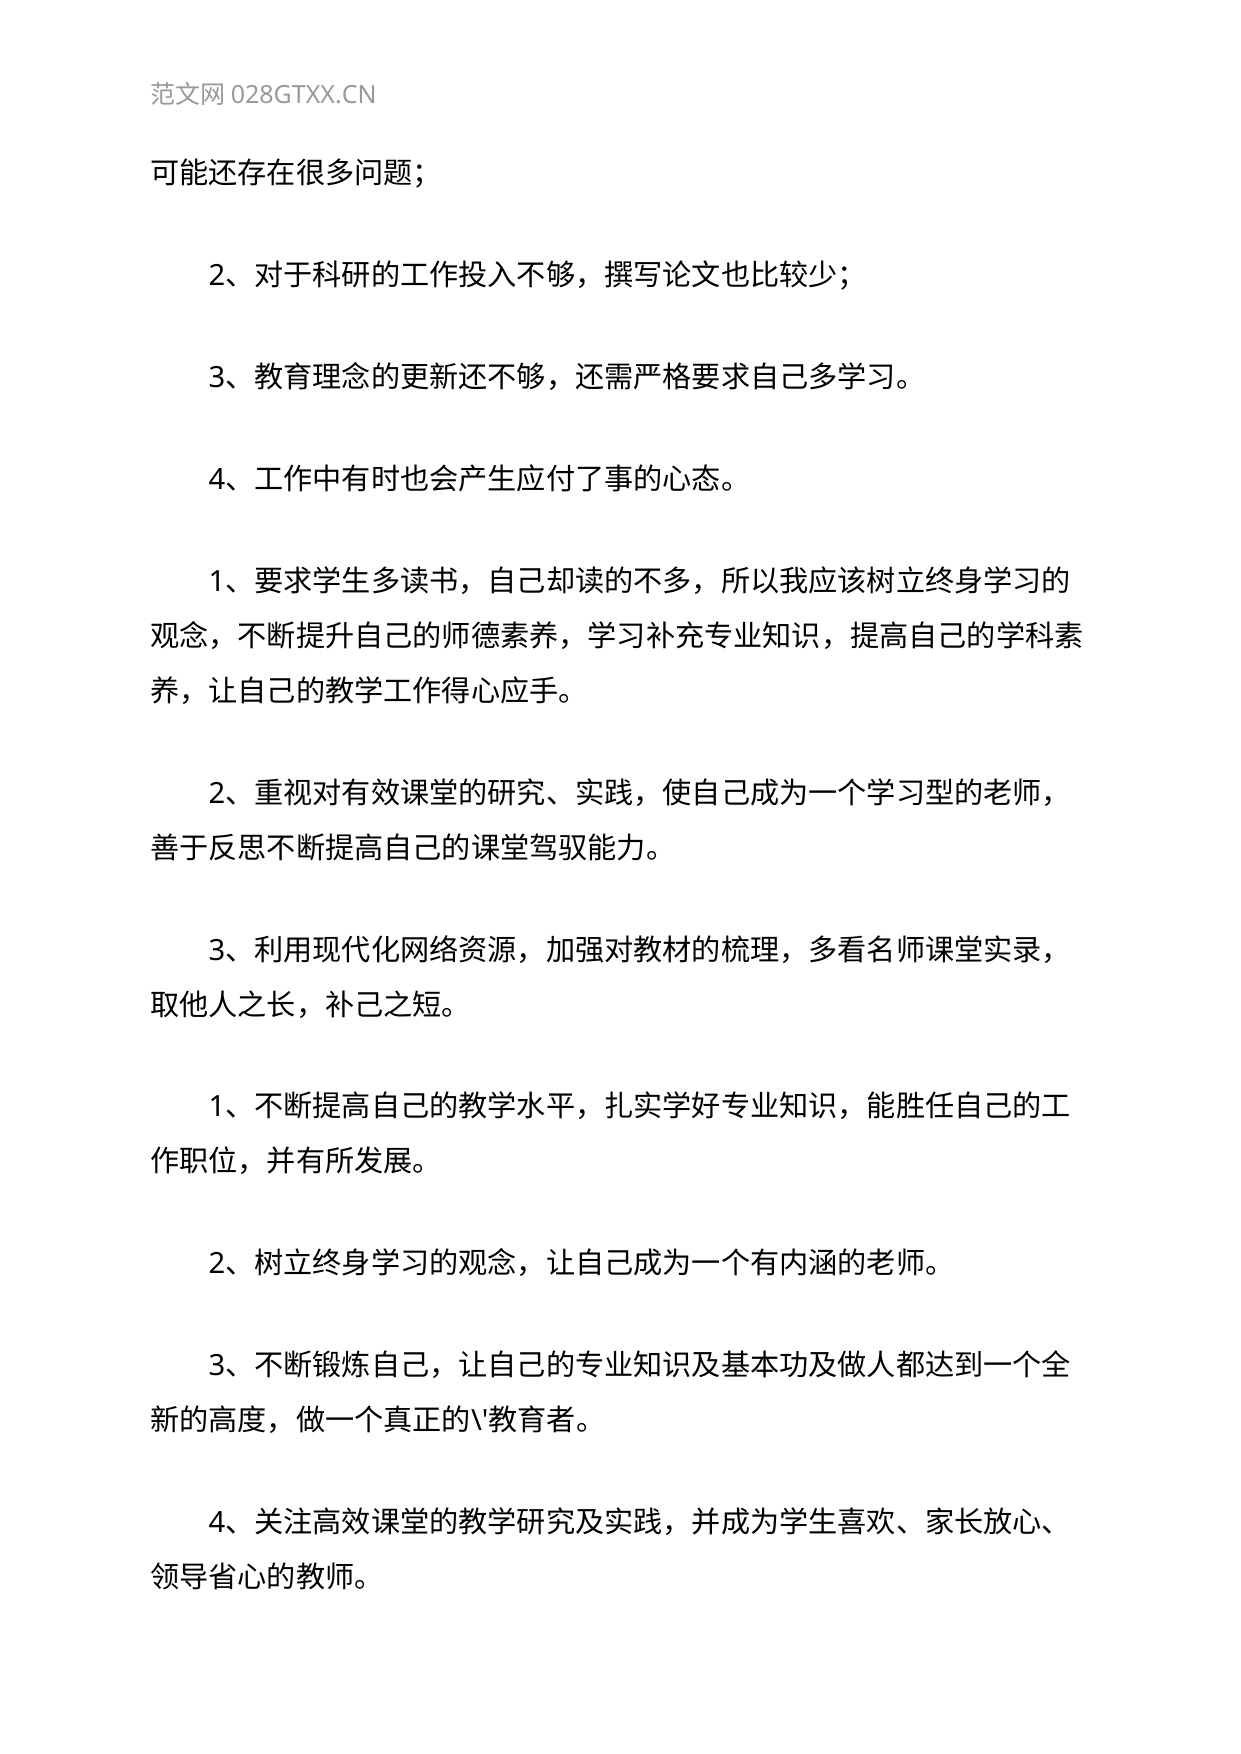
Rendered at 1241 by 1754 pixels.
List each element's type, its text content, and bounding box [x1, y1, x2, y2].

text 3、利用现代化网络资源，加强对教材的梳理，多看名师课堂实录，取他人之长，补己之短。 [150, 926, 1090, 1023]
text 4、工作中有时也会产生应付了事的心态。 [150, 456, 1090, 498]
text 3、教育理念的更新还不够，还需严格要求自己多学习。 [150, 354, 1090, 396]
text 1、不断提高自己的教学水平，扎实学好专业知识，能胜任自己的工作职位，并有所发展。 [150, 1083, 1090, 1180]
text 3、不断锻炼自己，让自己的专业知识及基本功及做人都达到一个全新的高度，做一个真正的\'教育者。 [150, 1342, 1090, 1439]
text 1、要求学生多读书，自己却读的不多，所以我应该树立终身学习的观念，不断提升自己的师德素养，学习补充专业知识，提高自己的学科素养，让自己的教学工作得心应手。 [150, 558, 1090, 710]
text 2、重视对有效课堂的研究、实践，使自己成为一个学习型的老师，善于反思不断提高自己的课堂驾驭能力。 [150, 769, 1090, 867]
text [150, 150, 1090, 192]
text 2、树立终身学习的观念，让自己成为一个有内涵的老师。 [150, 1240, 1090, 1282]
text 4、关注高效课堂的教学研究及实践，并成为学生喜欢、家长放心、领导省心的教师。 [150, 1499, 1090, 1596]
text 2、对于科研的工作投入不够，撰写论文也比较少； [150, 252, 1090, 294]
